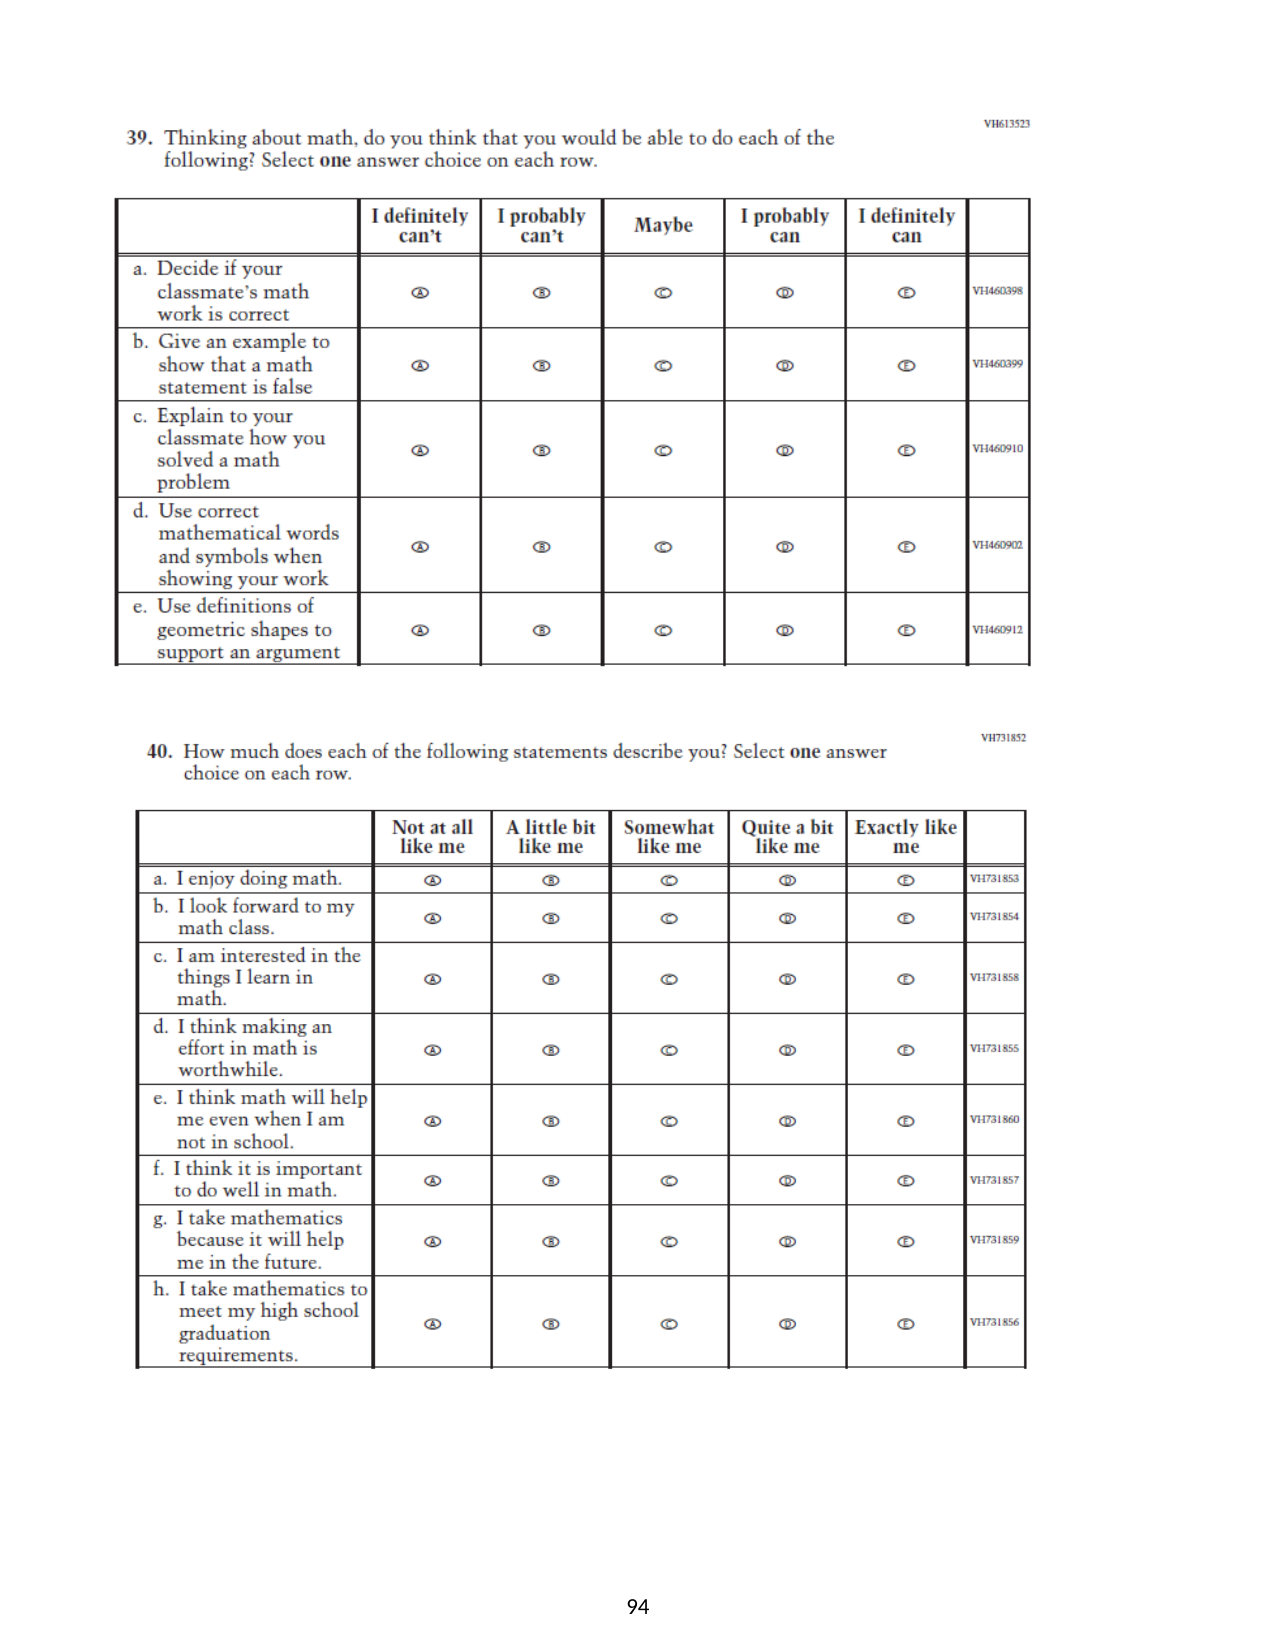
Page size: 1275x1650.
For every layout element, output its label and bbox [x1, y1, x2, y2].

picture [90, 103, 1065, 691]
picture [90, 715, 1065, 1402]
